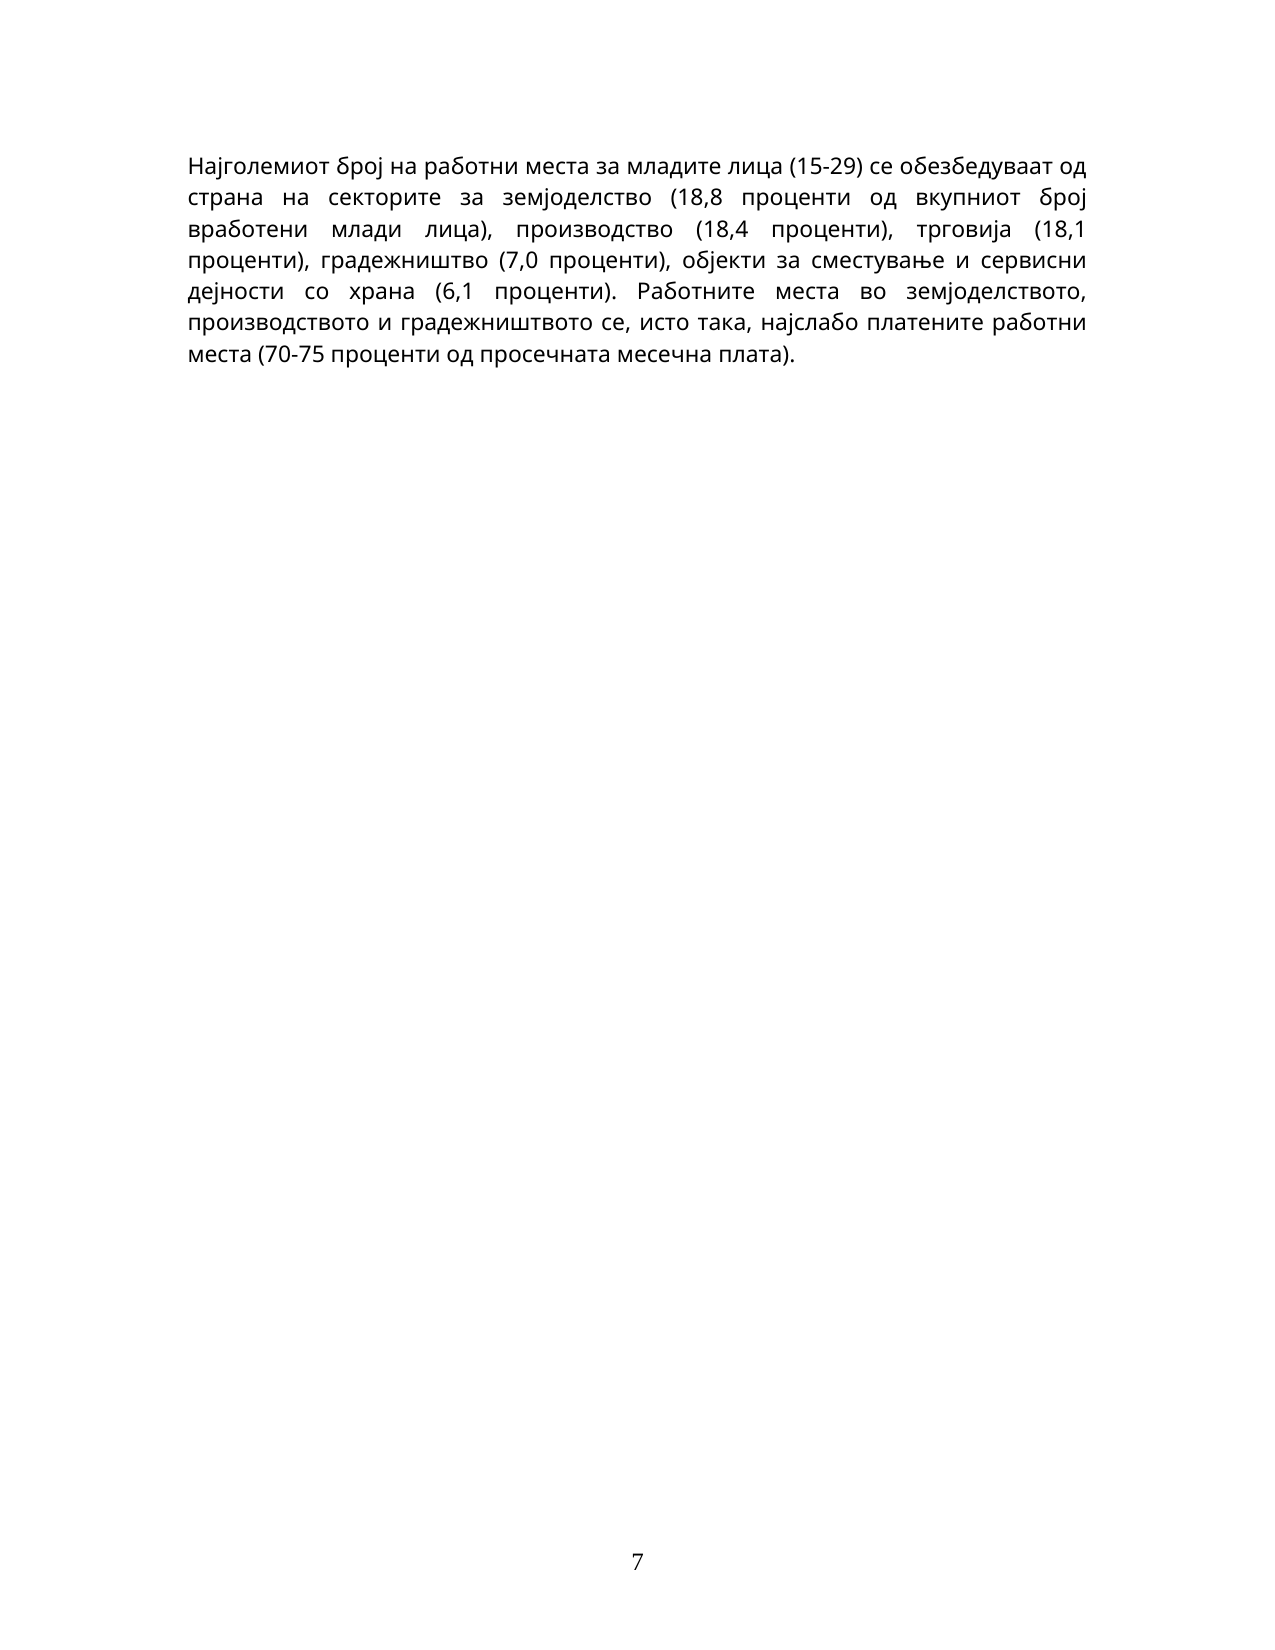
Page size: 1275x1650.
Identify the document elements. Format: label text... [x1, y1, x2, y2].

text Најголемиот број на работни места за младите лица (15-29) се обезбедуваат од страна на секторите за земјоделство (18,8 проценти од вкупниот број вработени млади лица), производство (18,4 проценти), трговија (18,1 проценти), градежништво (7,0 проценти), објекти за сместување и сервисни дејности со храна (6,1 проценти). Работните места во земјоделството, производството и градежништвото се, исто така, најслабо платените работни места (70-75 проценти од просечната месечна плата). [187, 150, 1088, 369]
